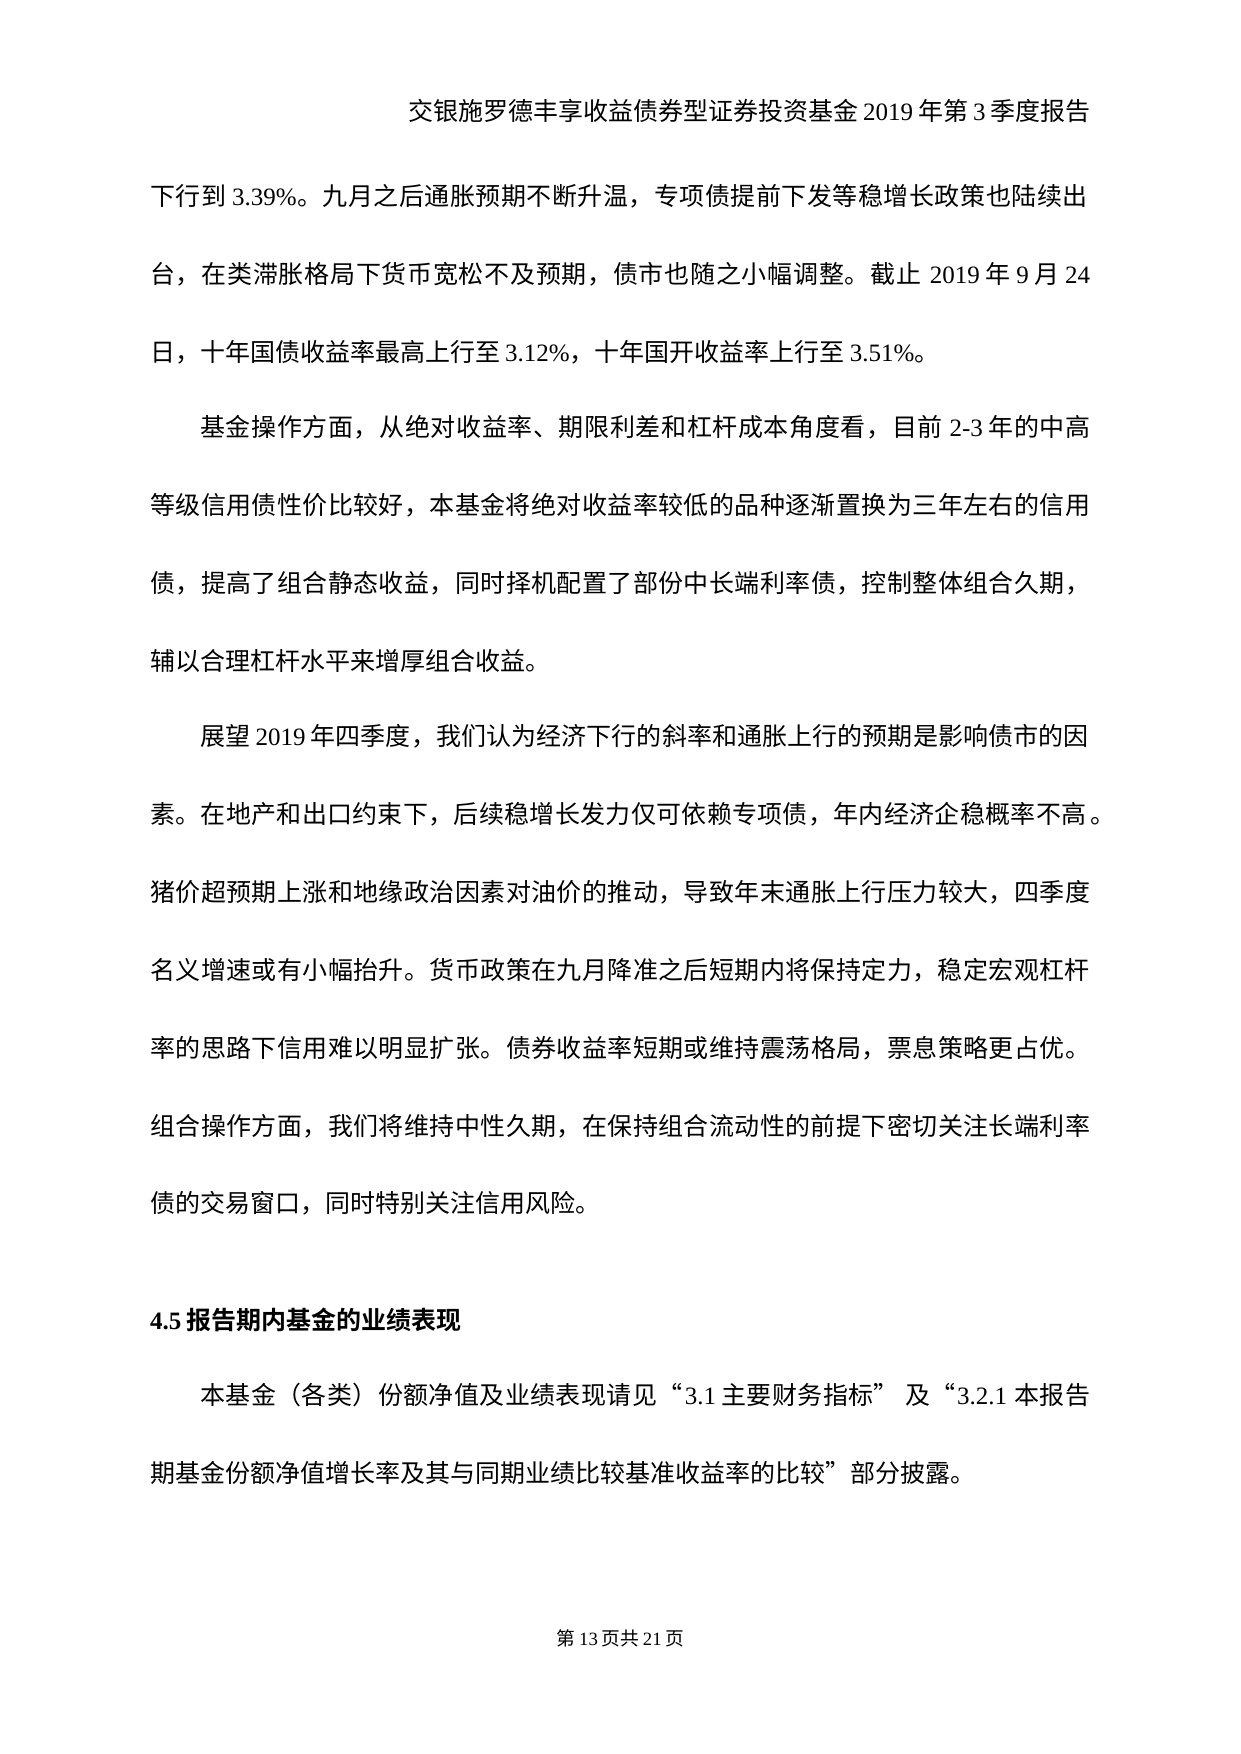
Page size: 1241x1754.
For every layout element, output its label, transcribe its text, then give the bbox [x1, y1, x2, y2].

text 基金操作方面，从绝对收益率、期限利差和杠杆成本角度看，目前2-3年的中高等级信用债性价比较好，本基金将绝对收益率较低的品种逐渐置换为三年左右的信用债，提高了组合静态收益，同时择机配置了部份中长端利率债，控制整体组合久期，辅以合理杠杆水平来增厚组合收益。 [150, 393, 1090, 692]
text 4.5报告期内基金的业绩表现 [150, 1286, 1090, 1351]
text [150, 162, 1090, 383]
text 本基金（各类）份额净值及业绩表现请见“3.1主要财务指标” 及“3.2.1 本报告期基金份额净值增长率及其与同期业绩比较基准收益率的比较”部分披露。 [150, 1361, 1090, 1504]
text 展望2019年四季度，我们认为经济下行的斜率和通胀上行的预期是影响债市的因素。在地产和出口约束下，后续稳增长发力仅可依赖专项债，年内经济企稳概率不高。猪价超预期上涨和地缘政治因素对油价的推动，导致年末通胀上行压力较大，四季度名义增速或有小幅抬升。货币政策在九月降准之后短期内将保持定力，稳定宏观杠杆率的思路下信用难以明显扩张。债券收益率短期或维持震荡格局，票息策略更占优。组合操作方面，我们将维持中性久期，在保持组合流动性的前提下密切关注长端利率债的交易窗口，同时特别关注信用风险。 [150, 702, 1090, 1234]
